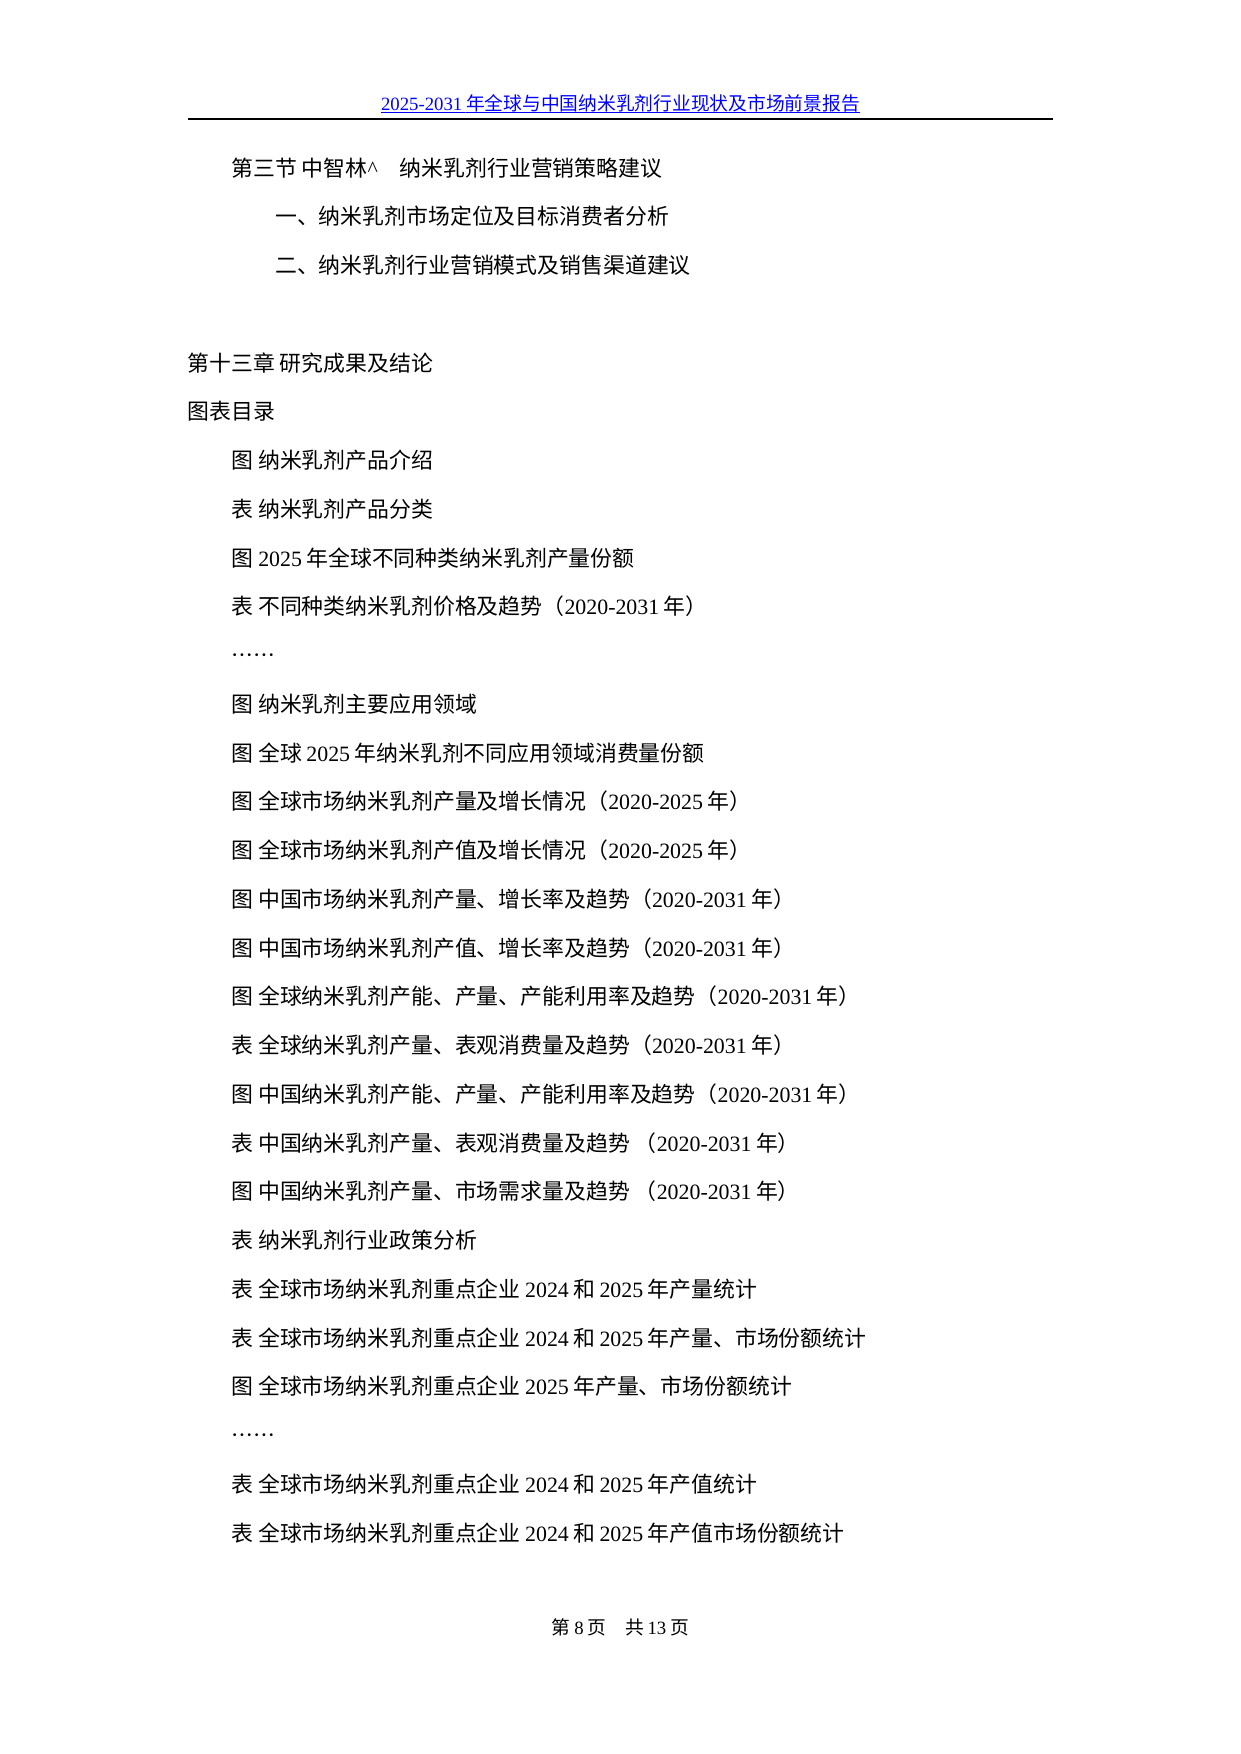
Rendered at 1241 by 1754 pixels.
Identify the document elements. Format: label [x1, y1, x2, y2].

text [187, 150, 1053, 1548]
